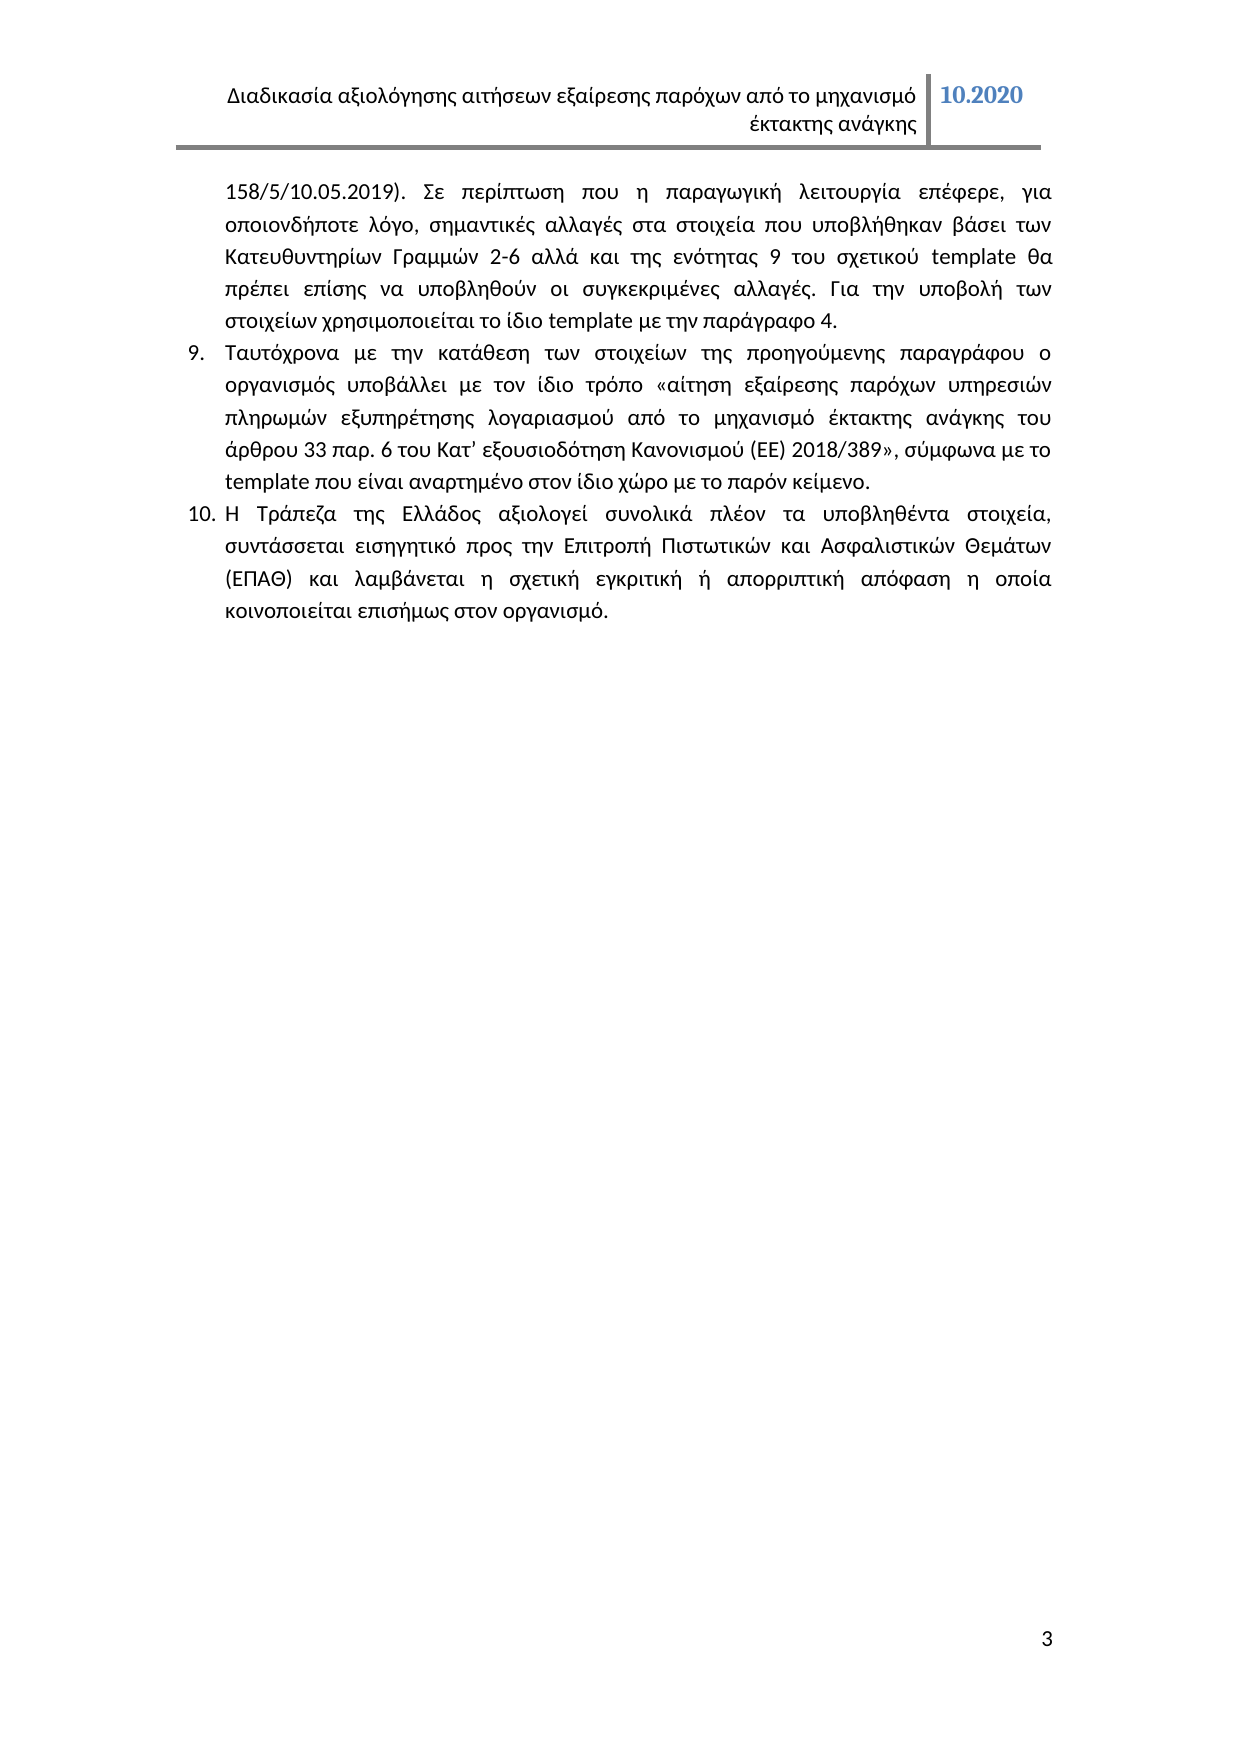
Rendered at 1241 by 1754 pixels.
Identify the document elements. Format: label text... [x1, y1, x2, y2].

list Ταυτόχρονα με την κατάθεση των στοιχείων της προηγούμενης παραγράφου ο οργανισμός υποβάλλει με τον ίδιο τρόπο «αίτηση εξαίρεσης παρόχων υπηρεσιών πληρωμών εξυπηρέτησης λογαριασμού από το μηχανισμό έκτακτης ανάγκης του άρθρου 33 παρ. 6 του Κατ’ εξουσιοδότηση Κανονισμού (ΕΕ) 2018/389», σύμφωνα με το template που είναι αναρτημένο στον ίδιο χώρο με το παρόν κείμενο. [187, 338, 1053, 495]
list Η Τράπεζα της Ελλάδος αξιολογεί συνολικά πλέον τα υποβληθέντα στοιχεία, συντάσσεται εισηγητικό προς την Επιτροπή Πιστωτικών και Ασφαλιστικών Θεμάτων (ΕΠΑΘ) και λαμβάνεται η σχετική εγκριτική ή απορριπτική απόφαση η οποία κοινοποιείται επισήμως στον οργανισμό. [187, 499, 1053, 624]
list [187, 177, 1053, 334]
